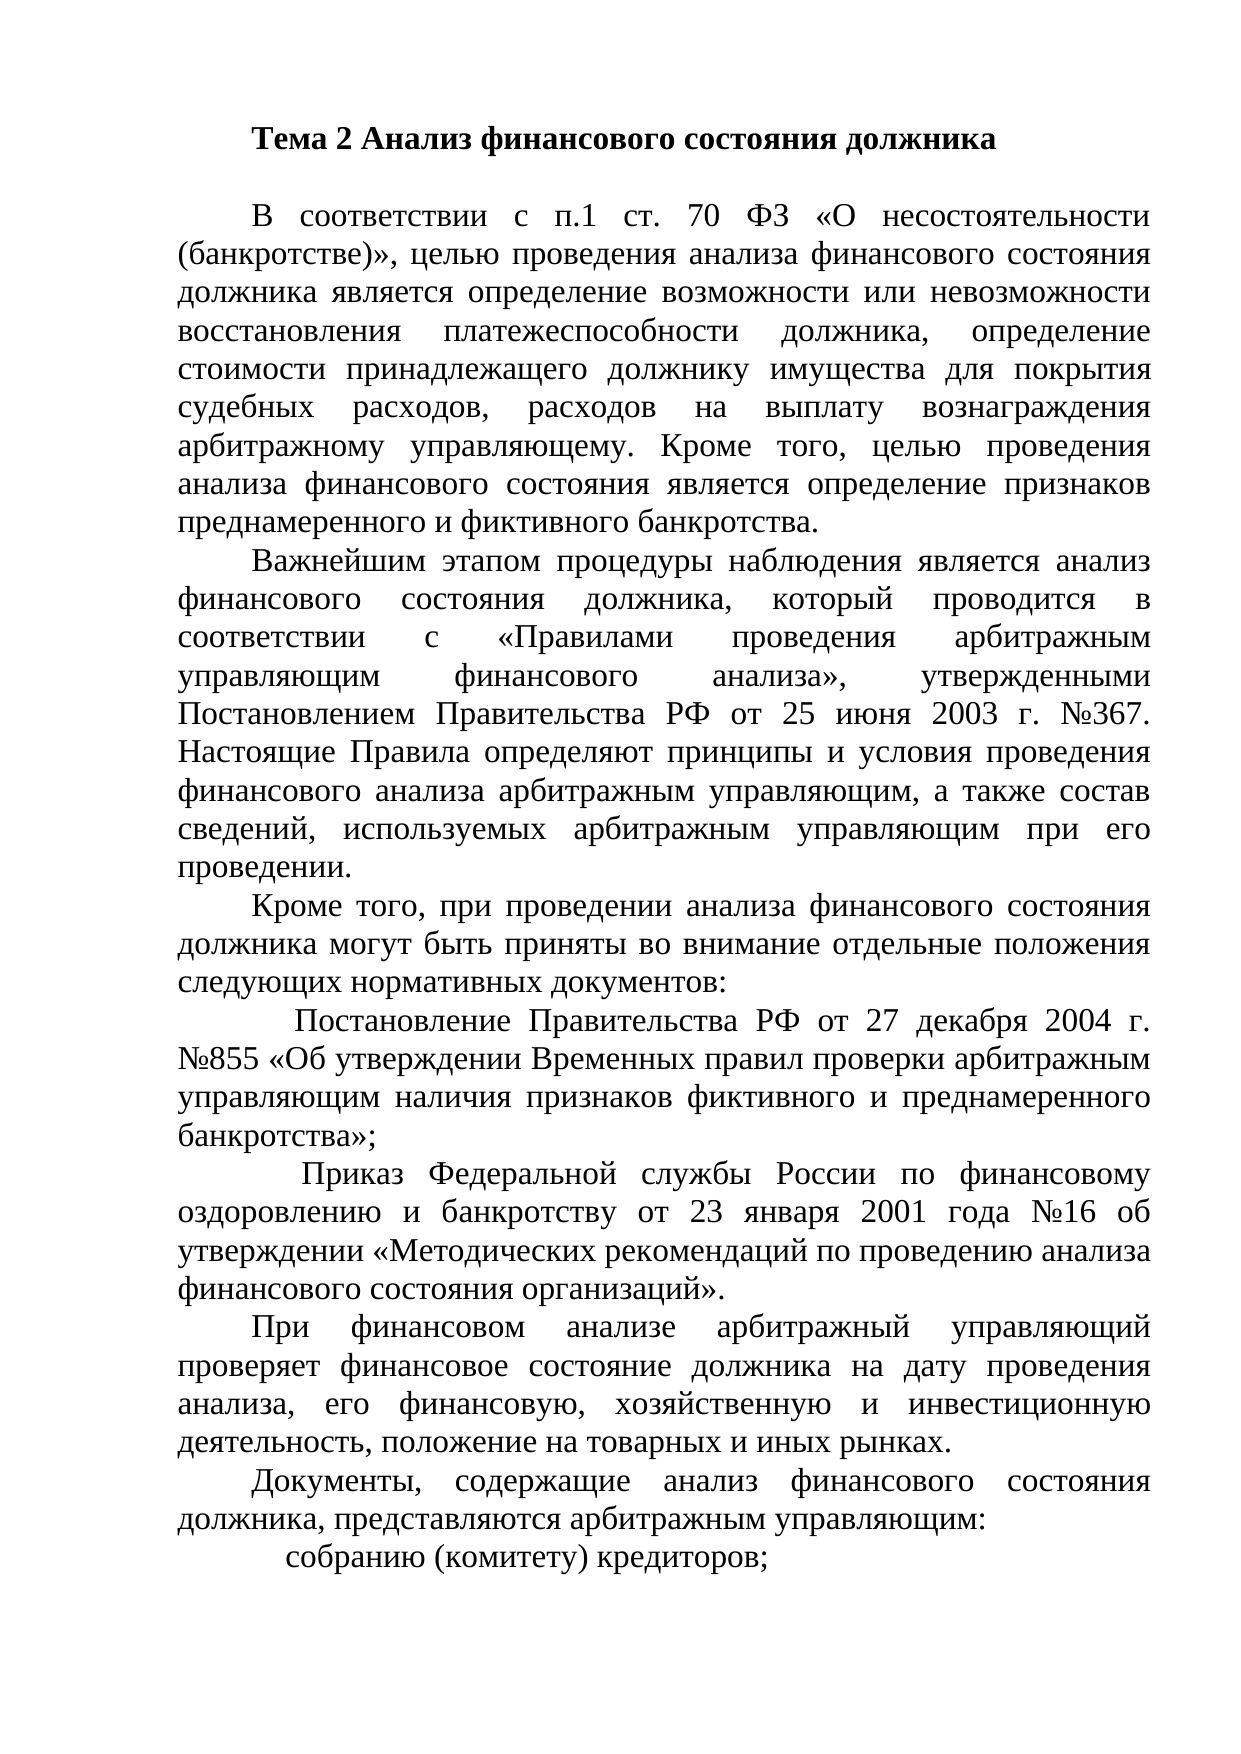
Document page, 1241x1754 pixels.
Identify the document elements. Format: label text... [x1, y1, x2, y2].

text Тема 2 Анализ финансового состояния должника [177, 118, 1152, 156]
text  Постановление Правительства РФ от 27 декабря 2004 г. №855 «Об утверждении Временных правил проверки арбитражным управляющим наличия признаков фиктивного и преднамеренного банкротства»; [177, 1000, 1152, 1153]
text Важнейшим этапом процедуры наблюдения является анализ финансового состояния должника, который проводится в соответствии с «Правилами проведения арбитражным управляющим финансового анализа», утвержденными Постановлением Правительства РФ от 25 июня 2003 г. №367. Настоящие Правила определяют принципы и условия проведения финансового анализа арбитражным управляющим, а также состав сведений, используемых арбитражным управляющим при его проведении. [177, 540, 1152, 885]
text  собранию (комитету) кредиторов; [177, 1536, 1152, 1575]
text  Приказ Федеральной службы России по финансовому оздоровлению и банкротству от 23 января 2001 года №16 об утверждении «Методических рекомендаций по проведению анализа финансового состояния организаций». [177, 1153, 1152, 1306]
text В соответствии с п.1 ст. 70 ФЗ «О несостоятельности (банкротстве)», целью проведения анализа финансового состояния должника является определение возможности или невозможности восстановления платежеспособности должника, определение стоимости принадлежащего должнику имущества для покрытия судебных расходов, расходов на выплату вознаграждения арбитражному управляющему. Кроме того, целью проведения анализа финансового состояния является определение признаков преднамеренного и фиктивного банкротства. [177, 195, 1152, 540]
text Кроме того, при проведении анализа финансового состояния должника могут быть приняты во внимание отдельные положения следующих нормативных документов: [177, 885, 1152, 1000]
text Документы, содержащие анализ финансового состояния должника, представляются арбитражным управляющим: [177, 1460, 1152, 1536]
text При финансовом анализе арбитражный управляющий проверяет финансовое состояние должника на дату проведения анализа, его финансовую, хозяйственную и инвестиционную деятельность, положение на товарных и иных рынках. [177, 1306, 1152, 1460]
